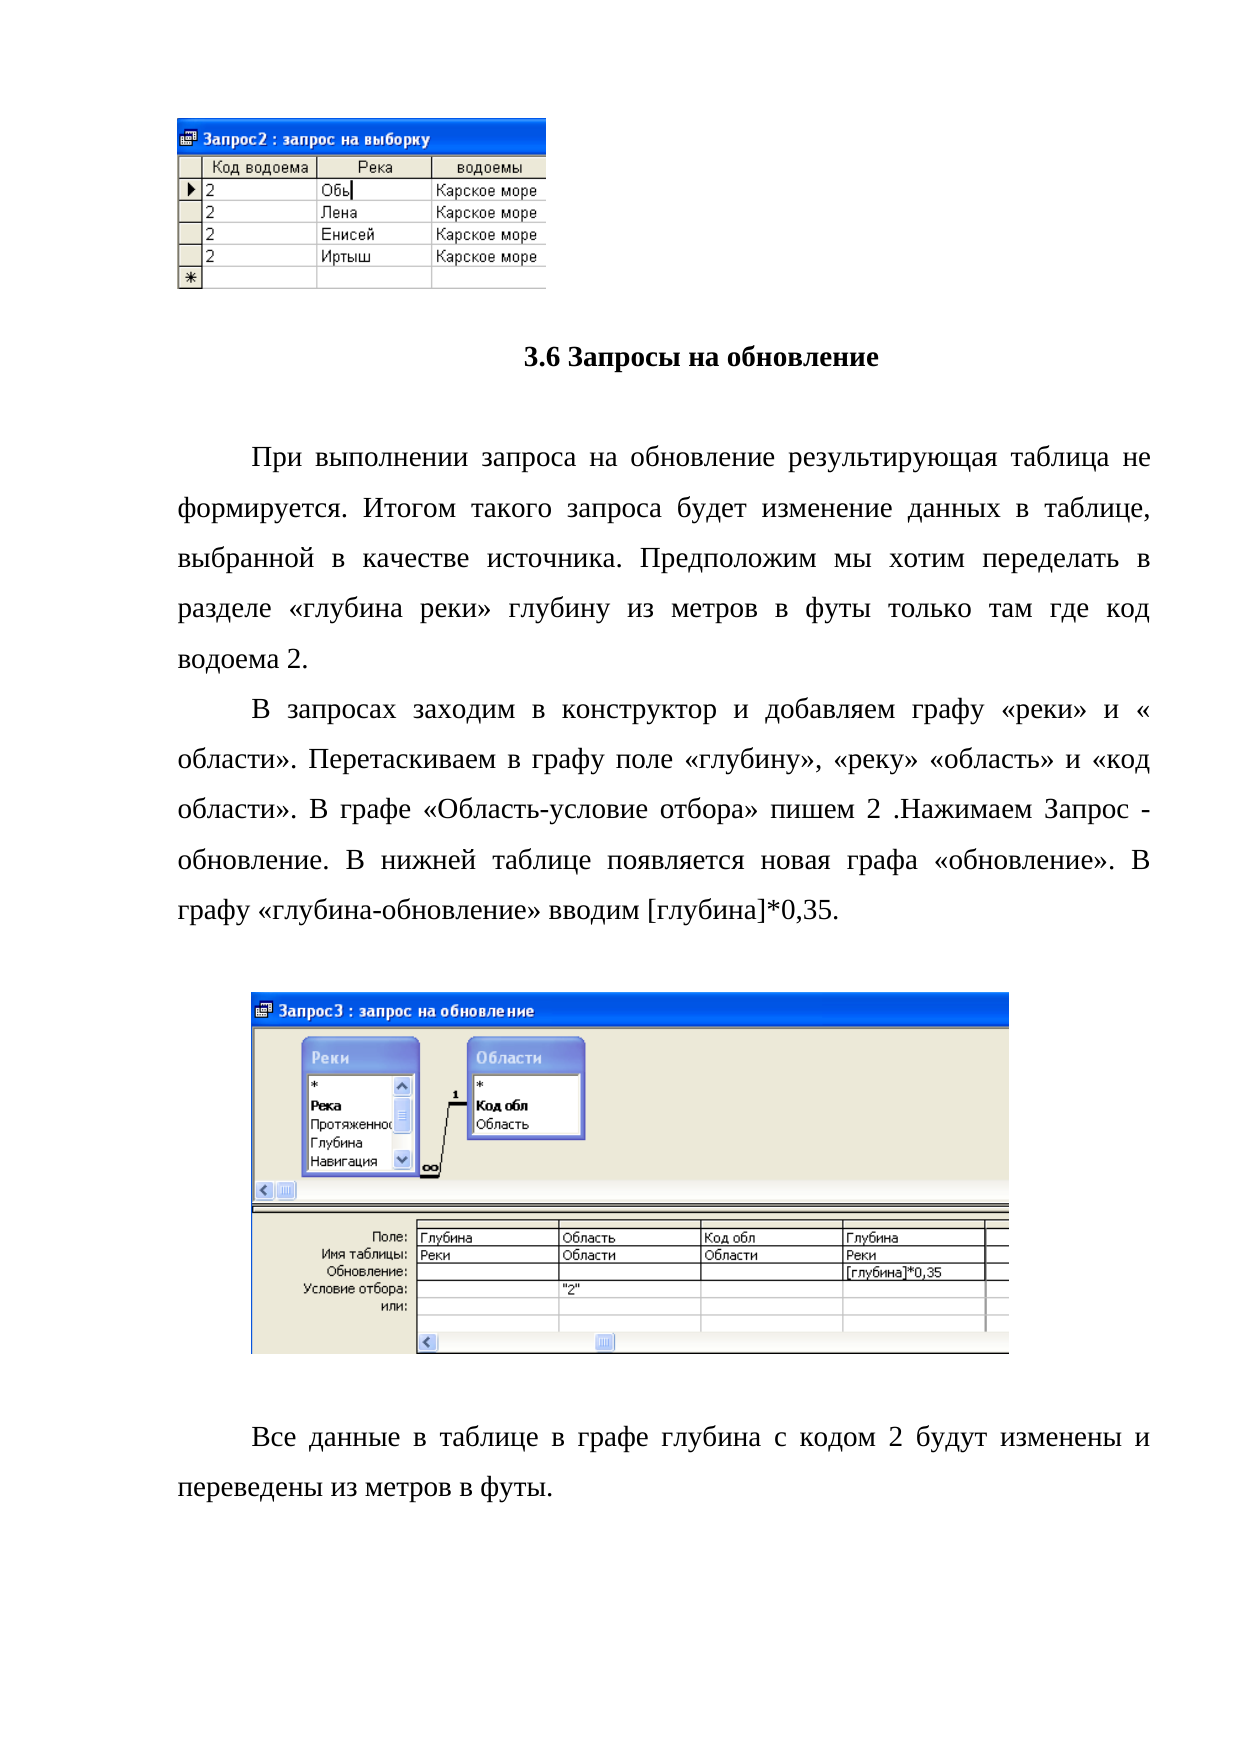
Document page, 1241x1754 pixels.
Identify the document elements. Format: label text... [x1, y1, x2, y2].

text Все данные в таблице в графе глубина с кодом 2 будут изменены и переведены из метров в футы. [177, 1419, 1152, 1502]
picture [177, 118, 546, 289]
text 3.6 Запросы на обновление [177, 339, 1152, 372]
picture [251, 992, 1009, 1354]
text При выполнении запроса на обновление результирующая таблица не формируется. Итогом такого запроса будет изменение данных в таблице, выбранной в качестве источника. Предположим мы хотим переделать в разделе «глубина реки» глубину из метров в футы только там где код водоема 2. [177, 439, 1152, 674]
text В запросах заходим в конструктор и добавляем графу «реки» и « области». Перетаскиваем в графу поле «глубину», «реку» «область» и «код области». В графе «Область-условие отбора» пишем 2 .Нажимаем Запрос - обновление. В нижней таблице появляется новая графа «обновление». В графу «глубина-обновление» вводим [глубина]*0,35. [177, 691, 1152, 926]
